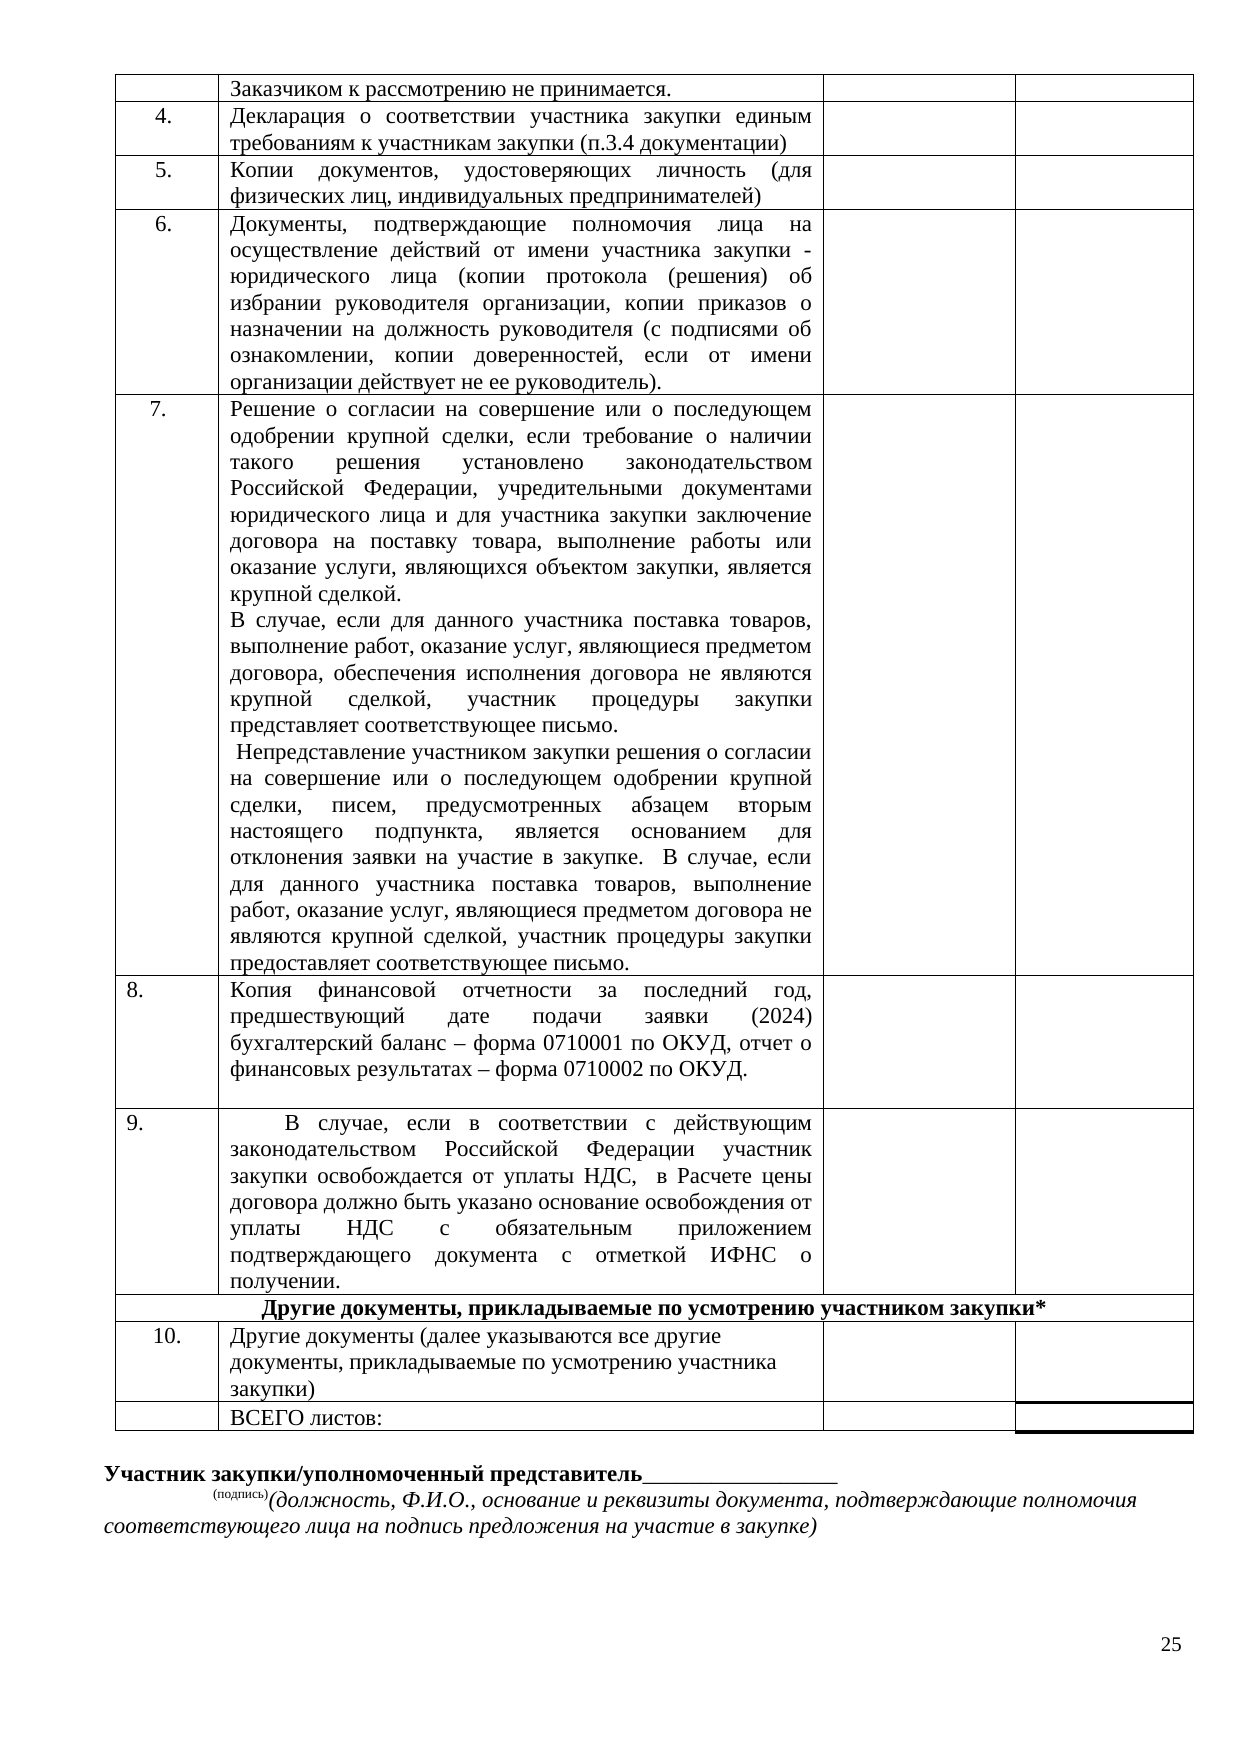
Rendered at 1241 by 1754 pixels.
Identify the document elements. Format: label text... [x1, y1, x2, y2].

text (подпись)(должность, Ф.И.О., основание и реквизиты документа, подтверждающие полномочия соответствующего лица на подпись предложения на участие в закупке) [103, 1486, 1181, 1539]
table_cell [1016, 210, 1193, 394]
table_cell 8. [116, 976, 218, 1108]
table_cell 10. [116, 1322, 218, 1401]
table_cell [1016, 395, 1193, 975]
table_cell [219, 75, 823, 101]
table_cell [116, 1402, 218, 1430]
table_cell [824, 1402, 1015, 1430]
table_cell 7. [116, 395, 218, 975]
table_cell Другие документы, прикладываемые по усмотрению участником закупки* [116, 1295, 1193, 1321]
table_cell [824, 210, 1015, 394]
table_cell 4. [116, 102, 218, 155]
table_cell [1016, 1109, 1193, 1293]
table_cell 9. [116, 1109, 218, 1293]
table_cell Копии документов, удостоверяющих личность (для физических лиц, индивидуальных предпринимателей) [219, 156, 823, 209]
text Участник закупки/уполномоченный представитель_________________ [103, 1460, 1181, 1486]
table_cell 6. [116, 210, 218, 394]
table_cell [824, 395, 1015, 975]
table_cell [824, 1109, 1015, 1293]
table_cell [824, 102, 1015, 155]
table_cell [824, 75, 1015, 101]
table_cell [1016, 1404, 1193, 1430]
table_cell ВСЕГО листов: [219, 1402, 823, 1430]
table_cell 5. [116, 156, 218, 209]
table_cell Документы, подтверждающие полномочия лица на осуществление действий от имени участника закупки - юридического лица (копии протокола (решения) об избрании руководителя организации, копии приказов о назначении на должность руководителя (с подписями об ознакомлении, копии доверенностей, если от имени организации действует не ее руководитель). [219, 210, 823, 394]
table_cell 3. [116, 75, 218, 101]
table_cell [1016, 75, 1193, 101]
table_cell В случае, если в соответствии с действующим законодательством Российской Федерации участник закупки освобождается от уплаты НДС, в Расчете цены договора должно быть указано основание освобождения от уплаты НДС с обязательным приложением подтверждающего документа с отметкой ИФНС о получении. [219, 1109, 823, 1293]
table_cell Копия финансовой отчетности за последний год, предшествующий дате подачи заявки (2024) бухгалтерский баланс – форма 0710001 по ОКУД, отчет о финансовых результатах – форма 0710002 по ОКУД. [219, 976, 823, 1108]
table_cell [824, 1322, 1015, 1401]
table_cell [1016, 102, 1193, 155]
table_cell [824, 156, 1015, 209]
table_cell Декларация о соответствии участника закупки единым требованиям к участникам закупки (п.3.4 документации) [219, 102, 823, 155]
table_cell [824, 976, 1015, 1108]
table_cell [1016, 1322, 1193, 1401]
table_cell Решение о согласии на совершение или о последующем одобрении крупной сделки, если требование о наличии такого решения установлено законодательством Российской Федерации, учредительными документами юридического лица и для участника закупки заключение договора на поставку товара, выполнение работы или оказание услуги, являющихся объектом закупки, является крупной сделкой. В случае, если для данного участника поставка товаров, выполнение работ, оказание услуг, являющиеся предметом договора, обеспечения исполнения договора не являются крупной сделкой, участник процедуры закупки представляет соответствующее письмо. Непредставление участником закупки решения о согласии на совершение или о последующем одобрении крупной сделки, писем, предусмотренных абзацем вторым настоящего подпункта, является основанием для отклонения заявки на участие в закупке. В случае, если для данного участника поставка товаров, выполнение работ, оказание услуг, являющиеся предметом договора не являются крупной сделкой, участник процедуры закупки предоставляет соответствующее письмо. [219, 395, 823, 975]
table_cell Другие документы (далее указываются все другие документы, прикладываемые по усмотрению участника закупки) [219, 1322, 823, 1401]
table_cell [1016, 156, 1193, 209]
table_cell [1016, 976, 1193, 1108]
